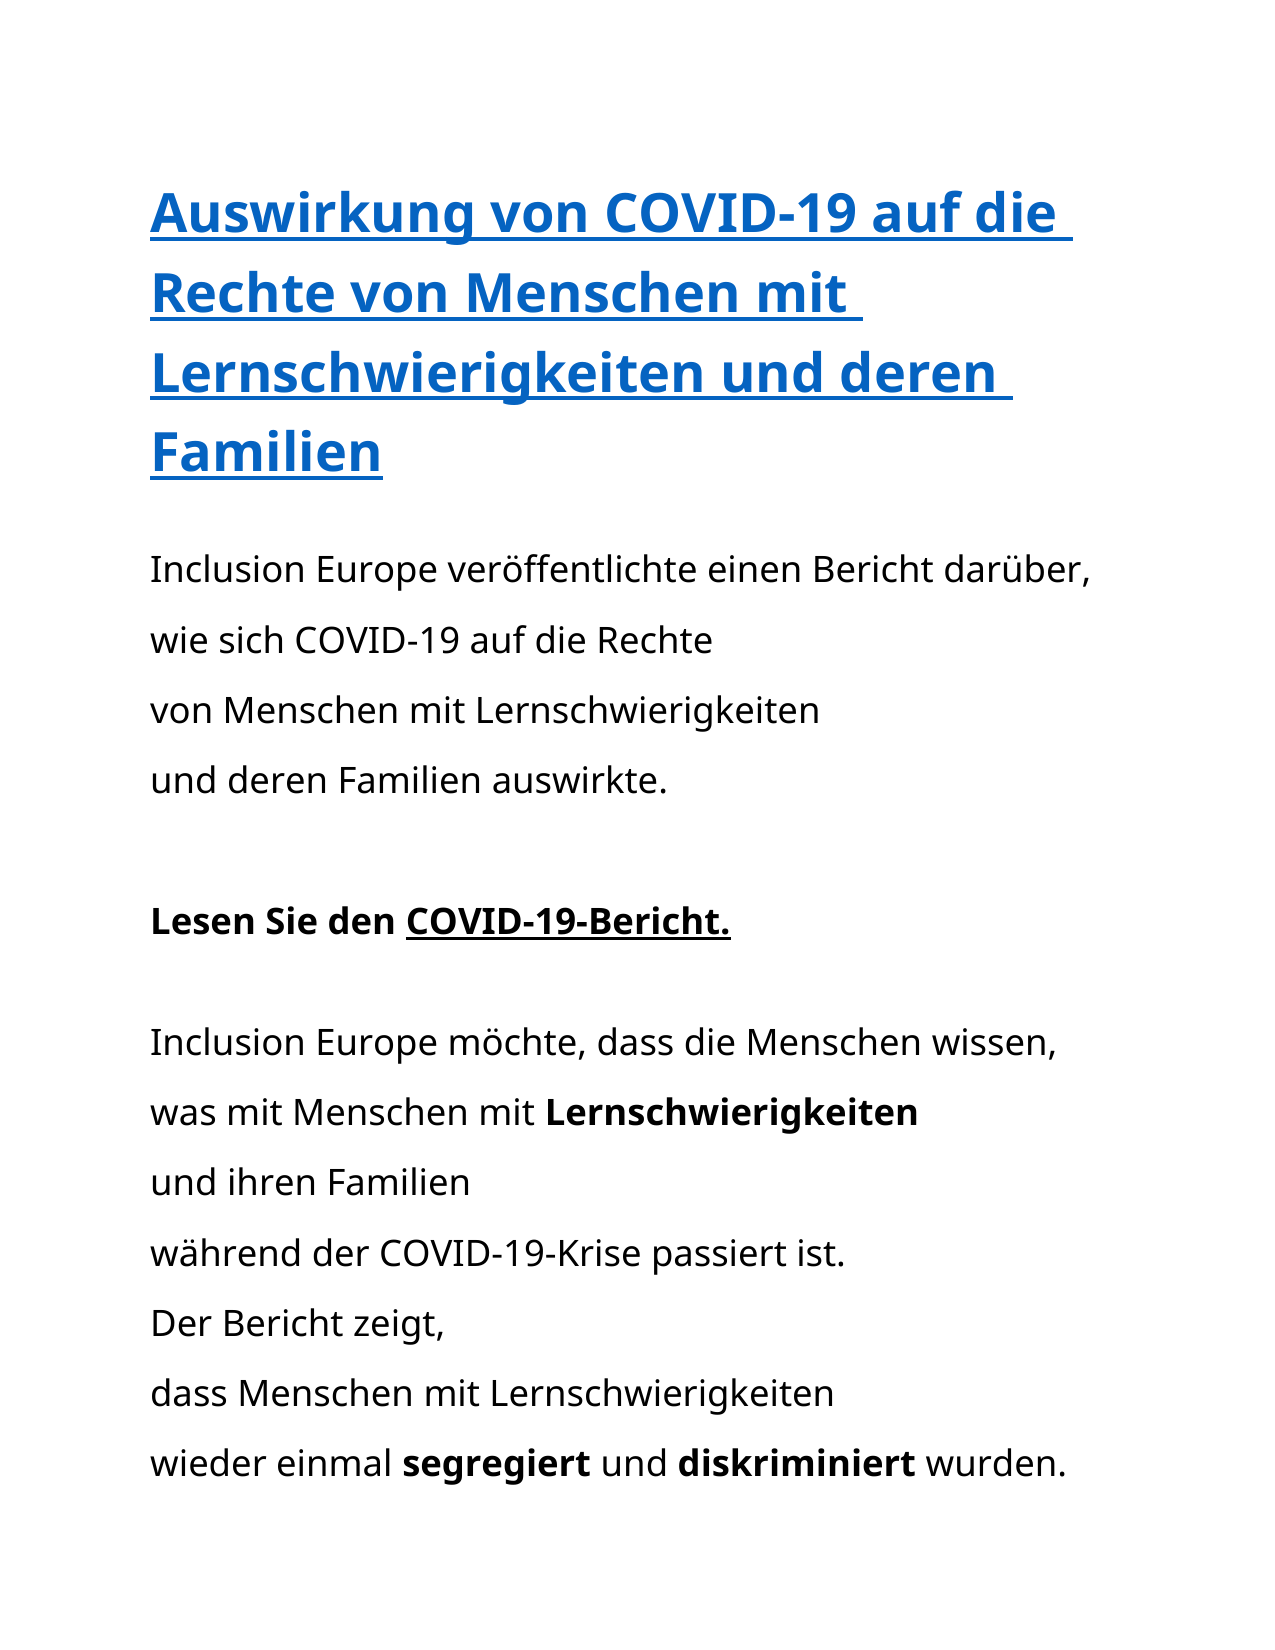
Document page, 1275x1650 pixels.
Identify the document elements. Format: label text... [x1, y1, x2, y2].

text Inclusion Europe veröffentlichte einen Bericht darüber, [150, 544, 1125, 593]
text und deren Familien auswirkte. [150, 755, 1125, 804]
text Inclusion Europe möchte, dass die Menschen wissen, [150, 1016, 1125, 1066]
text wieder einmal segregiert und diskriminiert wurden. [150, 1438, 1125, 1488]
text dass Menschen mit Lernschwierigkeiten [150, 1368, 1125, 1417]
text wie sich COVID-19 auf die Rechte [150, 614, 1125, 664]
text Lesen Sie den COVID-19-Bericht. [150, 895, 1125, 945]
text von Menschen mit Lernschwierigkeiten [150, 684, 1125, 734]
text Der Bericht zeigt, [150, 1297, 1125, 1347]
subtitle Auswirkung von COVID-19 auf die Rechte von Menschen mit Lernschwierigkeiten und deren Familien [150, 175, 1125, 487]
text was mit Menschen mit Lernschwierigkeiten [150, 1086, 1125, 1136]
text und ihren Familien [150, 1157, 1125, 1206]
text während der COVID-19-Krise passiert ist. [150, 1227, 1125, 1277]
